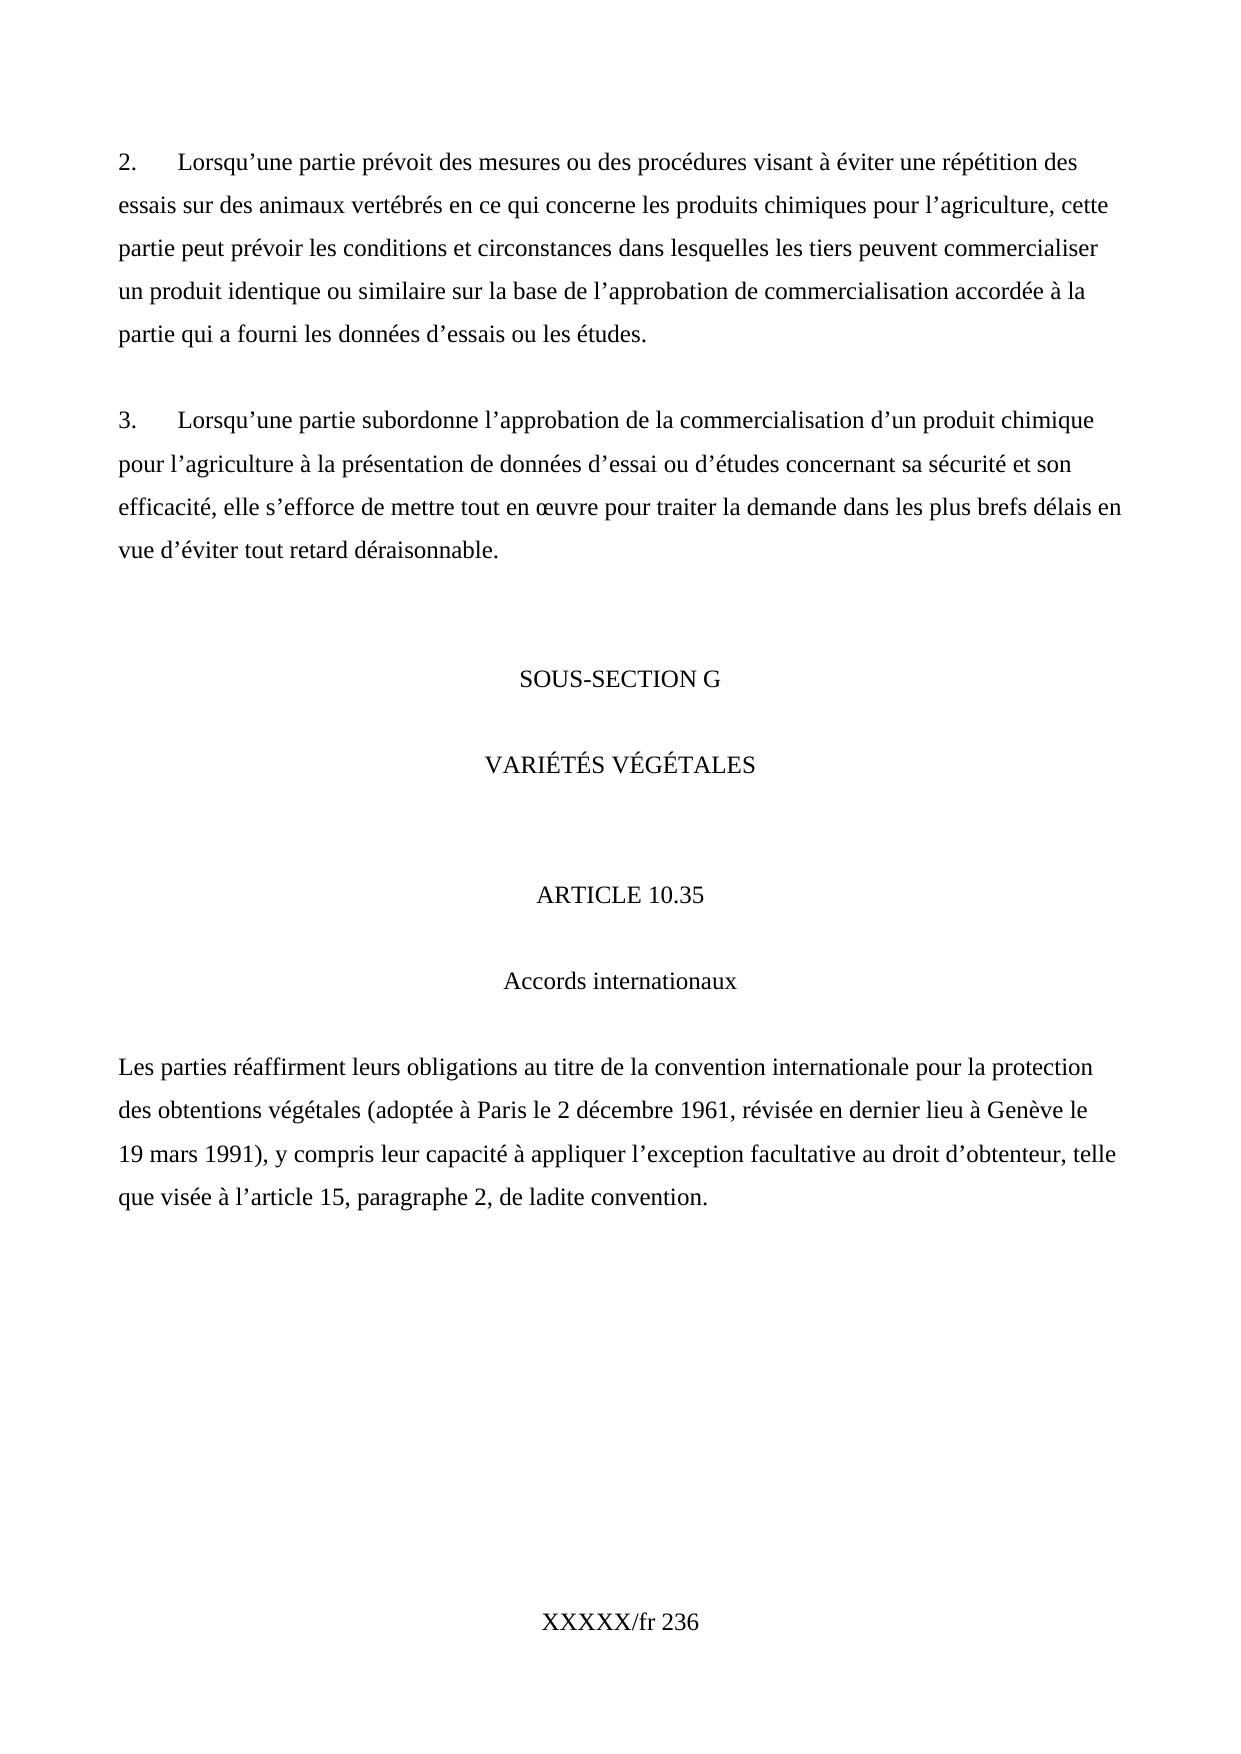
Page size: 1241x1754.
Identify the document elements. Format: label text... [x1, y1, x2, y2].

text ARTICLE 10.35 [118, 880, 1122, 909]
text SOUS-SECTION G [118, 664, 1122, 693]
text Accords internationaux [118, 966, 1122, 995]
text 2. Lorsqu’une partie prévoit des mesures ou des procédures visant à éviter une répétition des essais sur des animaux vertébrés en ce qui concerne les produits chimiques pour l’agriculture, cette partie peut prévoir les conditions et circonstances dans lesquelles les tiers peuvent commercialiser un produit identique ou similaire sur la base de l’approbation de commercialisation accordée à la partie qui a fourni les données d’essais ou les études. [118, 147, 1122, 348]
text VARIÉTÉS VÉGÉTALES [118, 751, 1122, 779]
text Les parties réaffirment leurs obligations au titre de la convention internationale pour la protection des obtentions végétales (adoptée à Paris le 2 décembre 1961, révisée en dernier lieu à Genève le 19 mars 1991), y compris leur capacité à appliquer l’exception facultative au droit d’obtenteur, telle que visée à l’article 15, paragraphe 2, de ladite convention. [118, 1052, 1122, 1211]
text 3. Lorsqu’une partie subordonne l’approbation de la commercialisation d’un produit chimique pour l’agriculture à la présentation de données d’essai ou d’études concernant sa sécurité et son efficacité, elle s’efforce de mettre tout en œuvre pour traiter la demande dans les plus brefs délais en vue d’éviter tout retard déraisonnable. [118, 406, 1122, 564]
